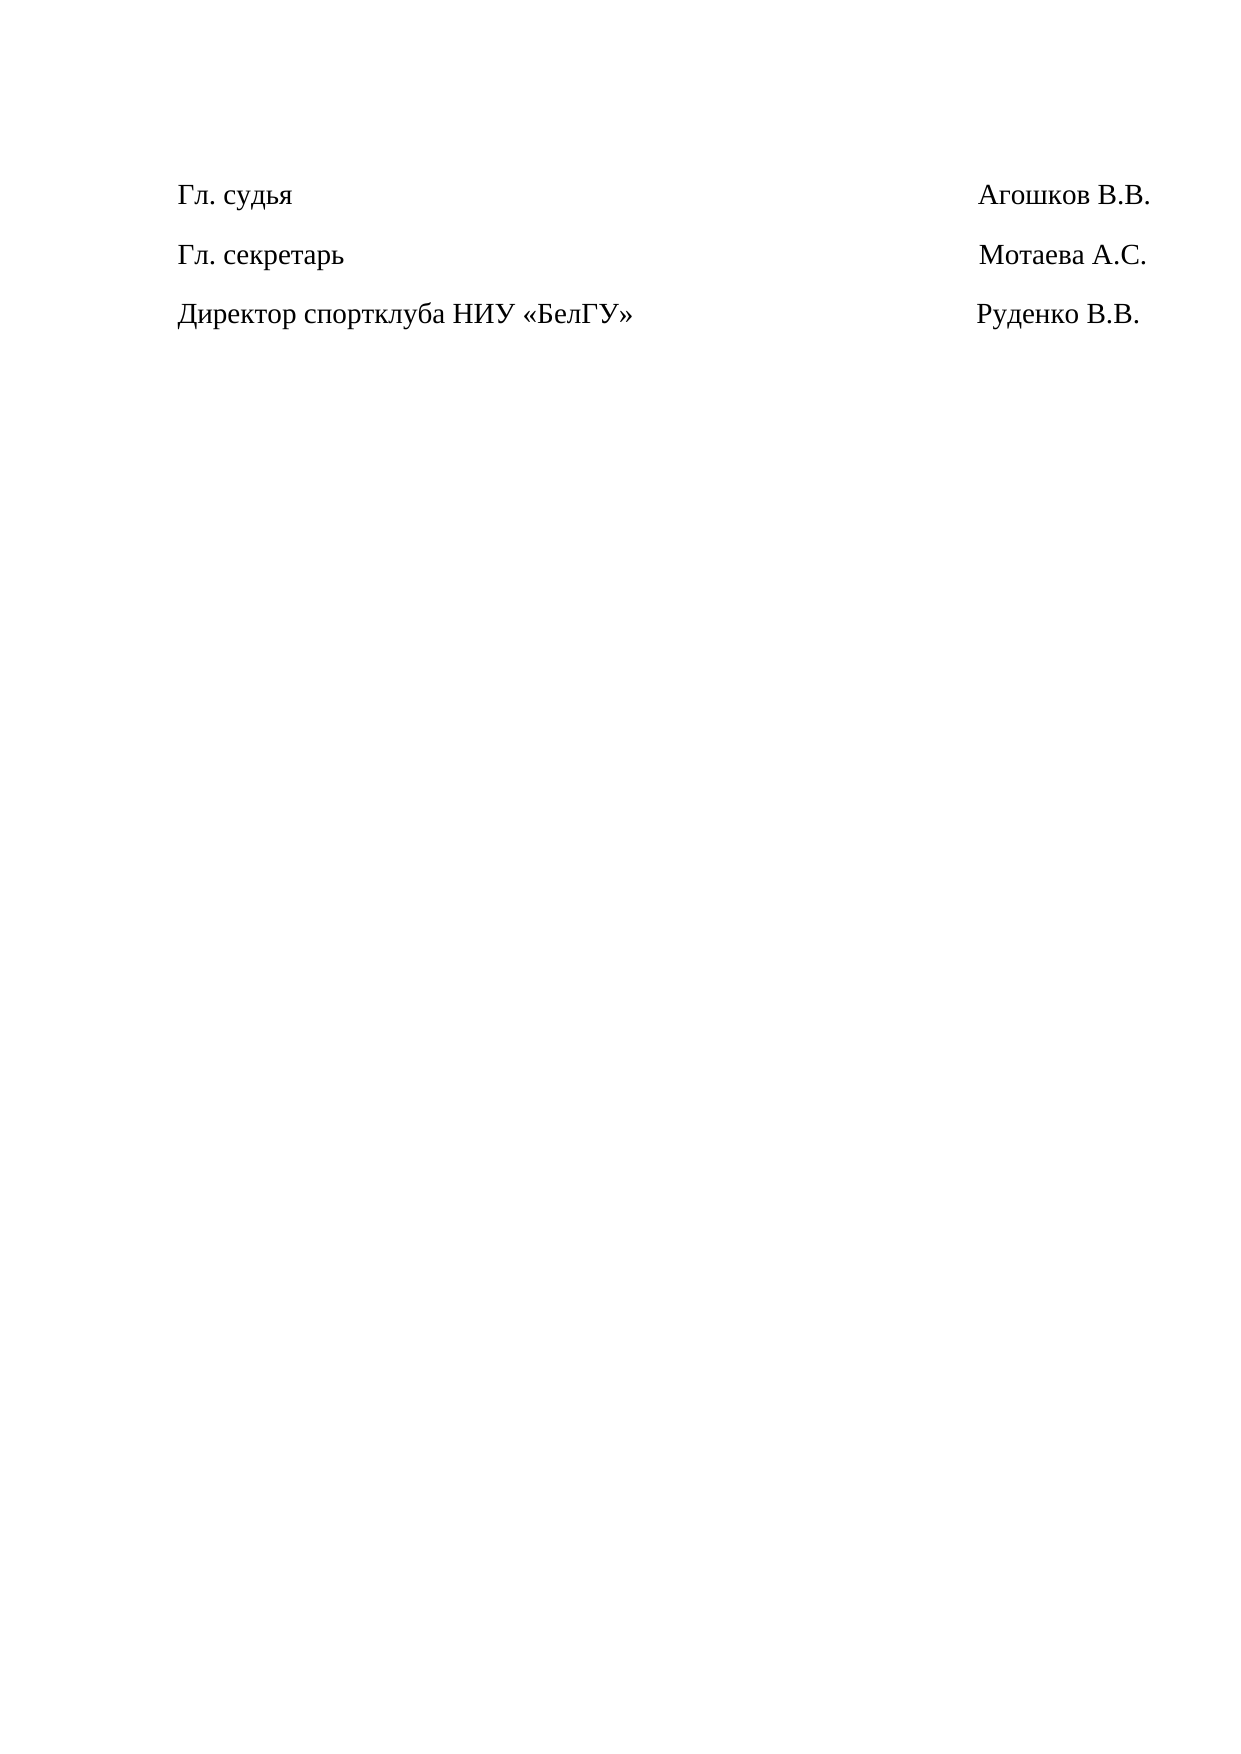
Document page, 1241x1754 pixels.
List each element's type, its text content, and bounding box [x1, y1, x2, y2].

text Гл. секретарь Мотаева А.С. [177, 237, 1152, 270]
text Директор спортклуба НИУ «БелГУ» Руденко В.В. [177, 296, 1152, 330]
text Гл. судья Агошков В.В. [177, 177, 1152, 211]
